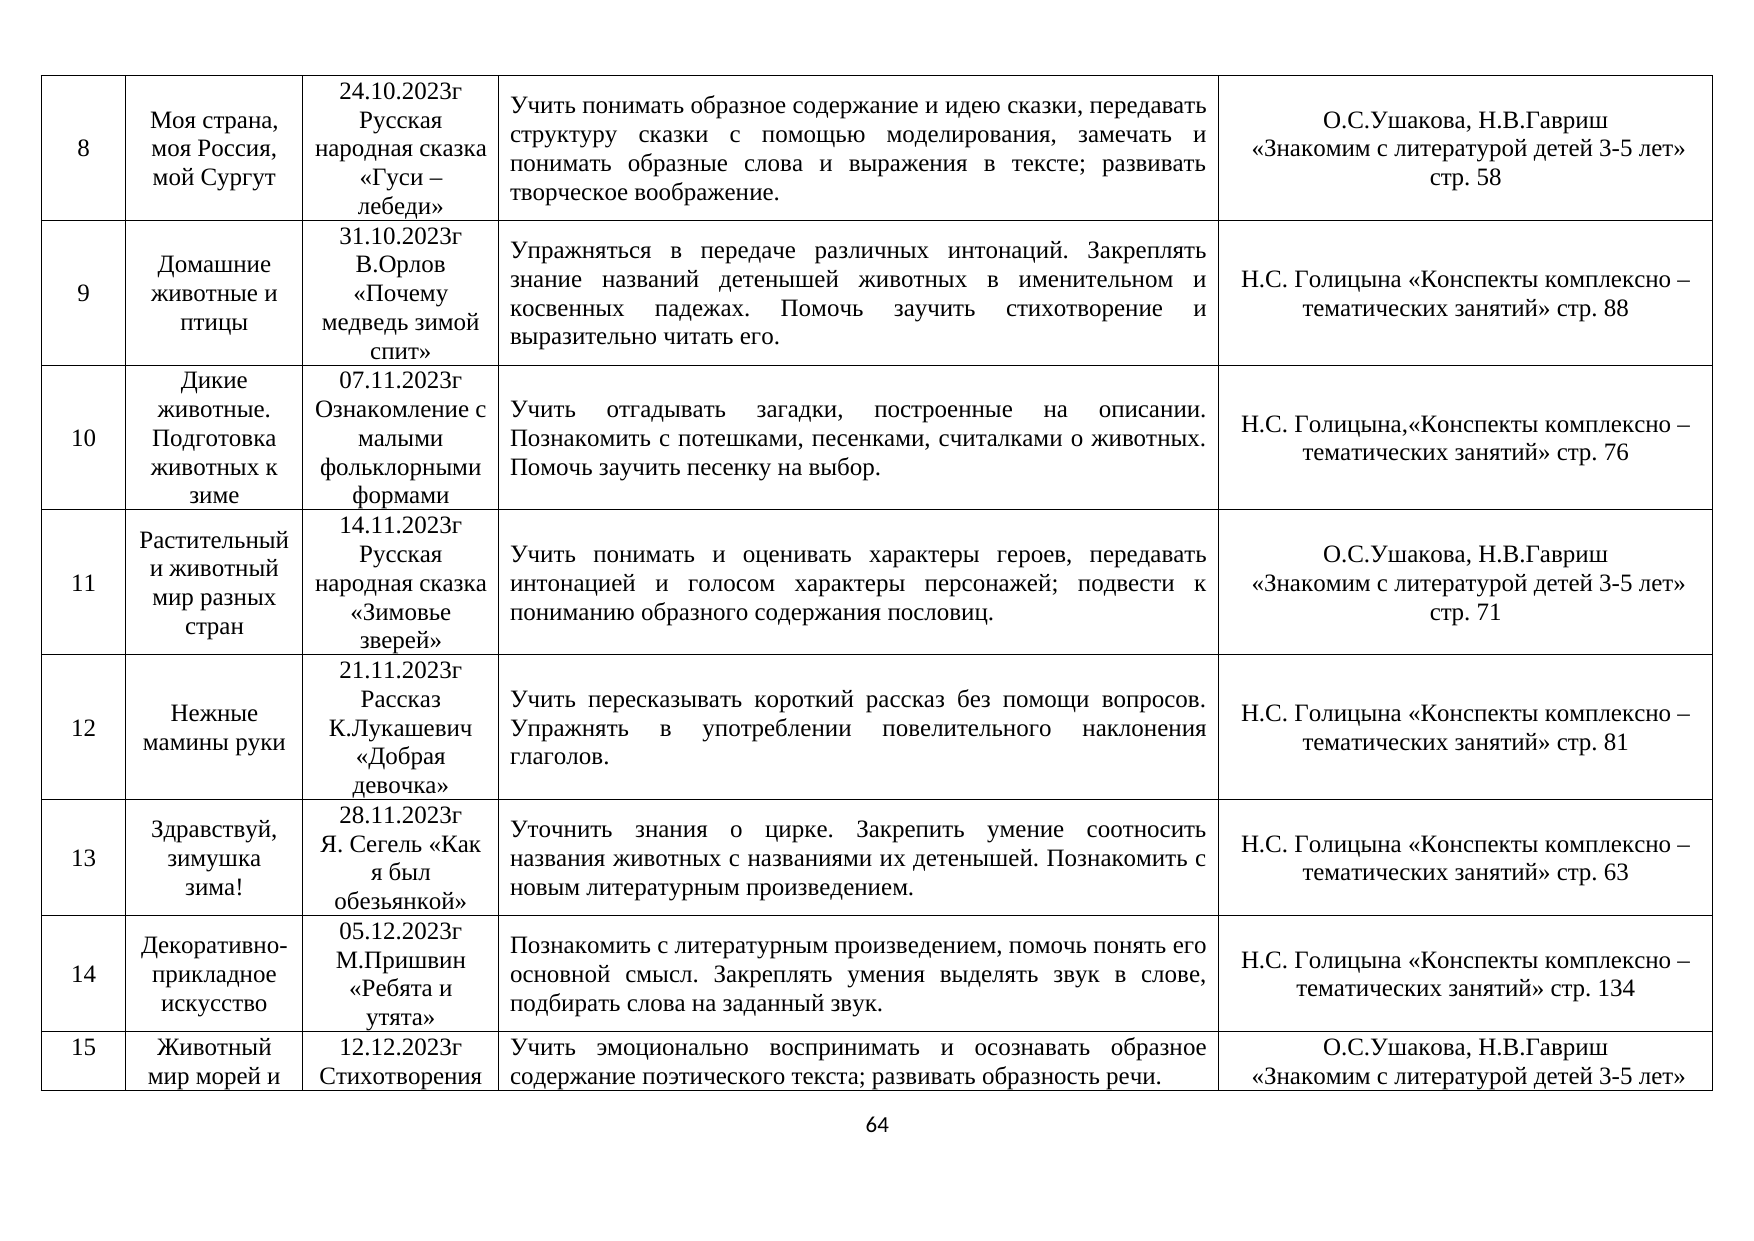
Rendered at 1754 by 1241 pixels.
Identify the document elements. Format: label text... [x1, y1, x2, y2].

table_cell Познакомить с литературным произведением, помочь понять его основной смысл. Закреплять умения выделять звук в слове, подбирать слова на заданный звук. [499, 916, 1218, 1031]
table_cell Здравствуй, зимушка зима! [126, 800, 302, 915]
table_cell Н.С. Голицына «Конспекты комплексно – тематических занятий» стр. 88 [1219, 221, 1712, 364]
table_cell 21.11.2023г Рассказ К.Лукашевич «Добрая девочка» [303, 655, 498, 799]
table_cell 13 [42, 800, 125, 915]
table_cell 24.10.2023г Русская народная сказка «Гуси – лебеди» [303, 76, 498, 220]
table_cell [1219, 1032, 1712, 1089]
table_cell 31.10.2023г В.Орлов «Почему медведь зимой спит» [303, 221, 498, 364]
table_cell 8 [42, 76, 125, 220]
table_cell Уточнить знания о цирке. Закрепить умение соотносить названия животных с названиями их детенышей. Познакомить с новым литературным произведением. [499, 800, 1218, 915]
table_cell Декоративно-прикладное искусство [126, 916, 302, 1031]
table_cell Растительный и животный мир разных стран [126, 510, 302, 654]
table_cell 12 [42, 655, 125, 799]
table_cell Учить понимать образное содержание и идею сказки, передавать структуру сказки с помощью моделирования, замечать и понимать образные слова и выражения в тексте; развивать творческое воображение. [499, 76, 1218, 220]
table_cell Учить отгадывать загадки, построенные на описании. Познакомить с потешками, песенками, считалками о животных. Помочь заучить песенку на выбор. [499, 366, 1218, 509]
table_cell 9 [42, 221, 125, 364]
table_cell О.С.Ушакова, Н.В.Гавриш «Знакомим с литературой детей 3-5 лет» стр. 58 [1219, 76, 1712, 220]
table_cell Н.С. Голицына «Конспекты комплексно – тематических занятий» стр. 134 [1219, 916, 1712, 1031]
table_cell Домашние животные и птицы [126, 221, 302, 364]
table_cell Дикие животные. Подготовка животных к зиме [126, 366, 302, 509]
table_cell Учить пересказывать короткий рассказ без помощи вопросов. Упражнять в употреблении повелительного наклонения глаголов. [499, 655, 1218, 799]
table_cell 14.11.2023г Русская народная сказка «Зимовье зверей» [303, 510, 498, 654]
table_cell 14 [42, 916, 125, 1031]
table_cell 05.12.2023г М.Пришвин «Ребята и утята» [303, 916, 498, 1031]
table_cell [499, 1032, 1218, 1089]
table_cell Моя страна, моя Россия, мой Сургут [126, 76, 302, 220]
table_cell Нежные мамины руки [126, 655, 302, 799]
table_cell Учить понимать и оценивать характеры героев, передавать интонацией и голосом характеры персонажей; подвести к пониманию образного содержания пословиц. [499, 510, 1218, 654]
table_cell О.С.Ушакова, Н.В.Гавриш «Знакомим с литературой детей 3-5 лет» стр. 71 [1219, 510, 1712, 654]
table_cell Упражняться в передаче различных интонаций. Закреплять знание названий детенышей животных в именительном и косвенных падежах. Помочь заучить стихотворение и выразительно читать его. [499, 221, 1218, 364]
table_cell 10 [42, 366, 125, 509]
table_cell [126, 1032, 302, 1089]
table_cell 15 [42, 1032, 125, 1089]
table_cell Н.С. Голицына «Конспекты комплексно – тематических занятий» стр. 81 [1219, 655, 1712, 799]
table_cell 07.11.2023г Ознакомление с малыми фольклорными формами [303, 366, 498, 509]
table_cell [303, 1032, 498, 1089]
table_cell Н.С. Голицына,«Конспекты комплексно – тематических занятий» стр. 76 [1219, 366, 1712, 509]
table_cell 28.11.2023г Я. Сегель «Как я был обезьянкой» [303, 800, 498, 915]
table_cell Н.С. Голицына «Конспекты комплексно – тематических занятий» стр. 63 [1219, 800, 1712, 915]
table_cell 11 [42, 510, 125, 654]
